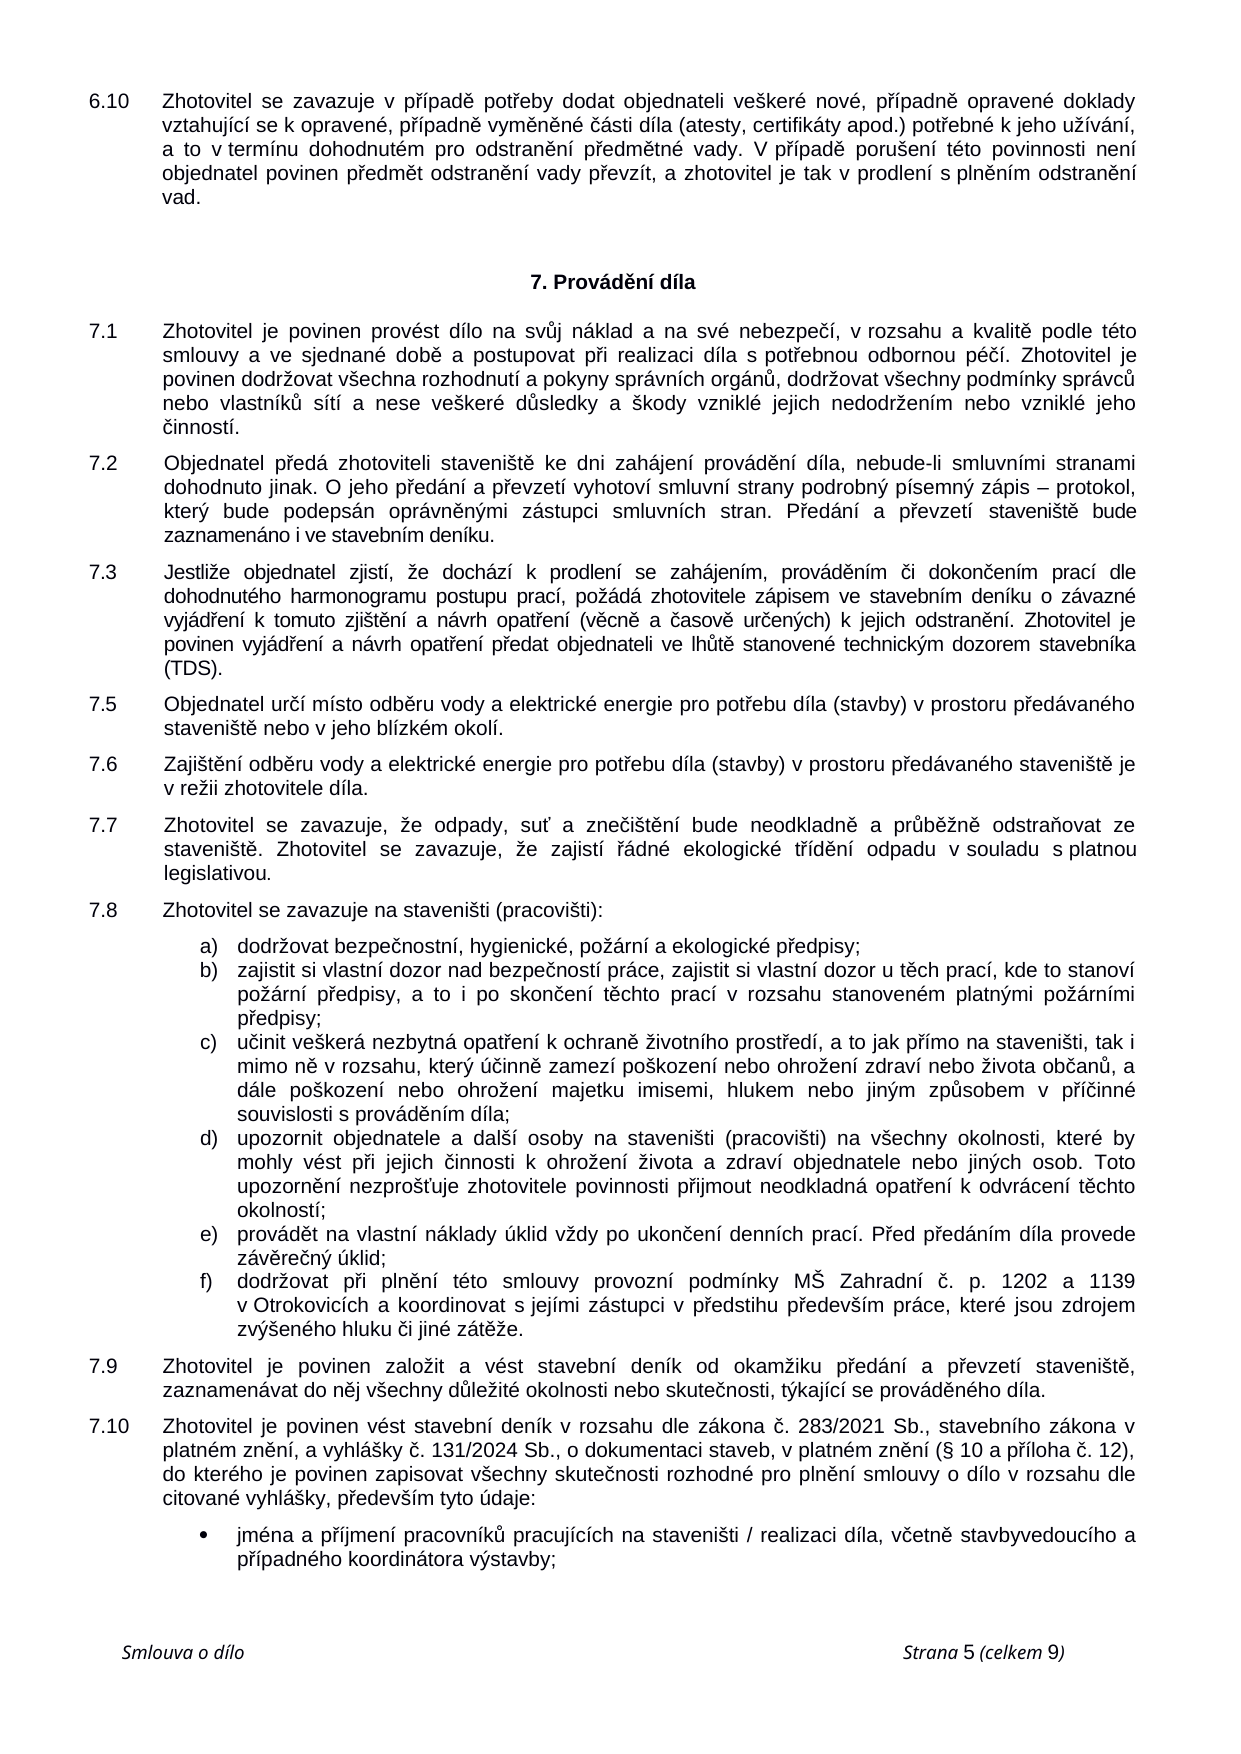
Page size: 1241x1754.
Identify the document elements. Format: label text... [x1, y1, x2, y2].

text 7.3 Jestliže objednatel zjistí, že dochází k prodlení se zahájením, prováděním či dokončením prací dle dohodnutého harmonogramu postupu prací, požádá zhotovitele zápisem ve stavebním deníku o závazné vyjádření k tomuto zjištění a návrh opatření (věcně a časově určených) k jejich odstranění. Zhotovitel je povinen vyjádření a návrh opatření předat objednateli ve lhůtě stanovené technickým dozorem stavebníka (TDS). [89, 559, 1137, 679]
text 7.5 Objednatel určí místo odběru vody a elektrické energie pro potřebu díla (stavby) v prostoru předávaného staveniště nebo v jeho blízkém okolí. [89, 692, 1137, 740]
list dodržovat bezpečnostní, hygienické, požární a ekologické předpisy; [199, 934, 1137, 958]
text 7.7 Zhotovitel se zavazuje, že odpady, suť a znečištění bude neodkladně a průběžně odstraňovat ze staveniště. Zhotovitel se zavazuje, že zajistí řádné ekologické třídění odpadu v souladu s platnou legislativou. [89, 813, 1137, 885]
text 7.6 Zajištění odběru vody a elektrické energie pro potřebu díla (stavby) v prostoru předávaného staveniště je v režii zhotovitele díla. [89, 752, 1137, 800]
text 7.2 Objednatel předá zhotoviteli staveniště ke dni zahájení provádění díla, nebude-li smluvními stranami dohodnuto jinak. O jeho předání a převzetí vyhotoví smluvní strany podrobný písemný zápis – protokol, který bude podepsán oprávněnými zástupci smluvních stran. Předání a převzetí staveniště bude zaznamenáno i ve stavebním deníku. [89, 451, 1137, 547]
list dodržovat při plnění této smlouvy provozní podmínky MŠ Zahradní č. p. 1202 a 1139 v Otrokovicích a koordinovat s jejími zástupci v předstihu především práce, které jsou zdrojem zvýšeného hluku či jiné zátěže. [200, 1269, 1137, 1341]
list zajistit si vlastní dozor nad bezpečností práce, zajistit si vlastní dozor u těch prací, kde to stanoví požární předpisy, a to i po skončení těchto prací v rozsahu stanoveném platnými požárními předpisy; [199, 958, 1137, 1030]
text 7.10 Zhotovitel je povinen vést stavební deník v rozsahu dle zákona č. 283/2021 Sb., stavebního zákona v platném znění, a vyhlášky č. 131/2024 Sb., o dokumentaci staveb, v platném znění (§ 10 a příloha č. 12), do kterého je povinen zapisovat všechny skutečnosti rozhodné pro plnění smlouvy o dílo v rozsahu dle citované vyhlášky, především tyto údaje: [89, 1414, 1137, 1510]
text 7. Provádění díla [89, 270, 1137, 294]
list upozornit objednatele a další osoby na staveništi (pracovišti) na všechny okolnosti, které by mohly vést při jejich činnosti k ohrožení života a zdraví objednatele nebo jiných osob. Toto upozornění nezprošťuje zhotovitele povinnosti přijmout neodkladná opatření k odvrácení těchto okolností; [200, 1126, 1137, 1221]
text 7.1 Zhotovitel je povinen provést dílo na svůj náklad a na své nebezpečí, v rozsahu a kvalitě podle této smlouvy a ve sjednané době a postupovat při realizaci díla s potřebnou odbornou péčí. Zhotovitel je povinen dodržovat všechna rozhodnutí a pokyny správních orgánů, dodržovat všechny podmínky správců nebo vlastníků sítí a nese veškeré důsledky a škody vzniklé jejich nedodržením nebo vzniklé jeho činností. [89, 319, 1137, 439]
list učinit veškerá nezbytná opatření k ochraně životního prostředí, a to jak přímo na staveništi, tak i mimo ně v rozsahu, který účinně zamezí poškození nebo ohrožení zdraví nebo života občanů, a dále poškození nebo ohrožení majetku imisemi, hlukem nebo jiným způsobem v příčinné souvislosti s prováděním díla; [200, 1030, 1137, 1126]
list jména a příjmení pracovníků pracujících na staveništi / realizaci díla, včetně stavbyvedoucího a případného koordinátora výstavby; [200, 1522, 1137, 1571]
text 7.8 Zhotovitel se zavazuje na staveništi (pracovišti): [89, 897, 1137, 921]
list provádět na vlastní náklady úklid vždy po ukončení denních prací. Před předáním díla provede závěrečný úklid; [200, 1221, 1137, 1269]
text 6.10 Zhotovitel se zavazuje v případě potřeby dodat objednateli veškeré nové, případně opravené doklady vztahující se k opravené, případně vyměněné části díla (atesty, certifikáty apod.) potřebné k jeho užívání, a to v termínu dohodnutém pro odstranění předmětné vady. V případě porušení této povinnosti není objednatel povinen předmět odstranění vady převzít, a zhotovitel je tak v prodlení s plněním odstranění vad. [89, 89, 1137, 208]
text 7.9 Zhotovitel je povinen založit a vést stavební deník od okamžiku předání a převzetí staveniště, zaznamenávat do něj všechny důležité okolnosti nebo skutečnosti, týkající se prováděného díla. [89, 1354, 1137, 1402]
